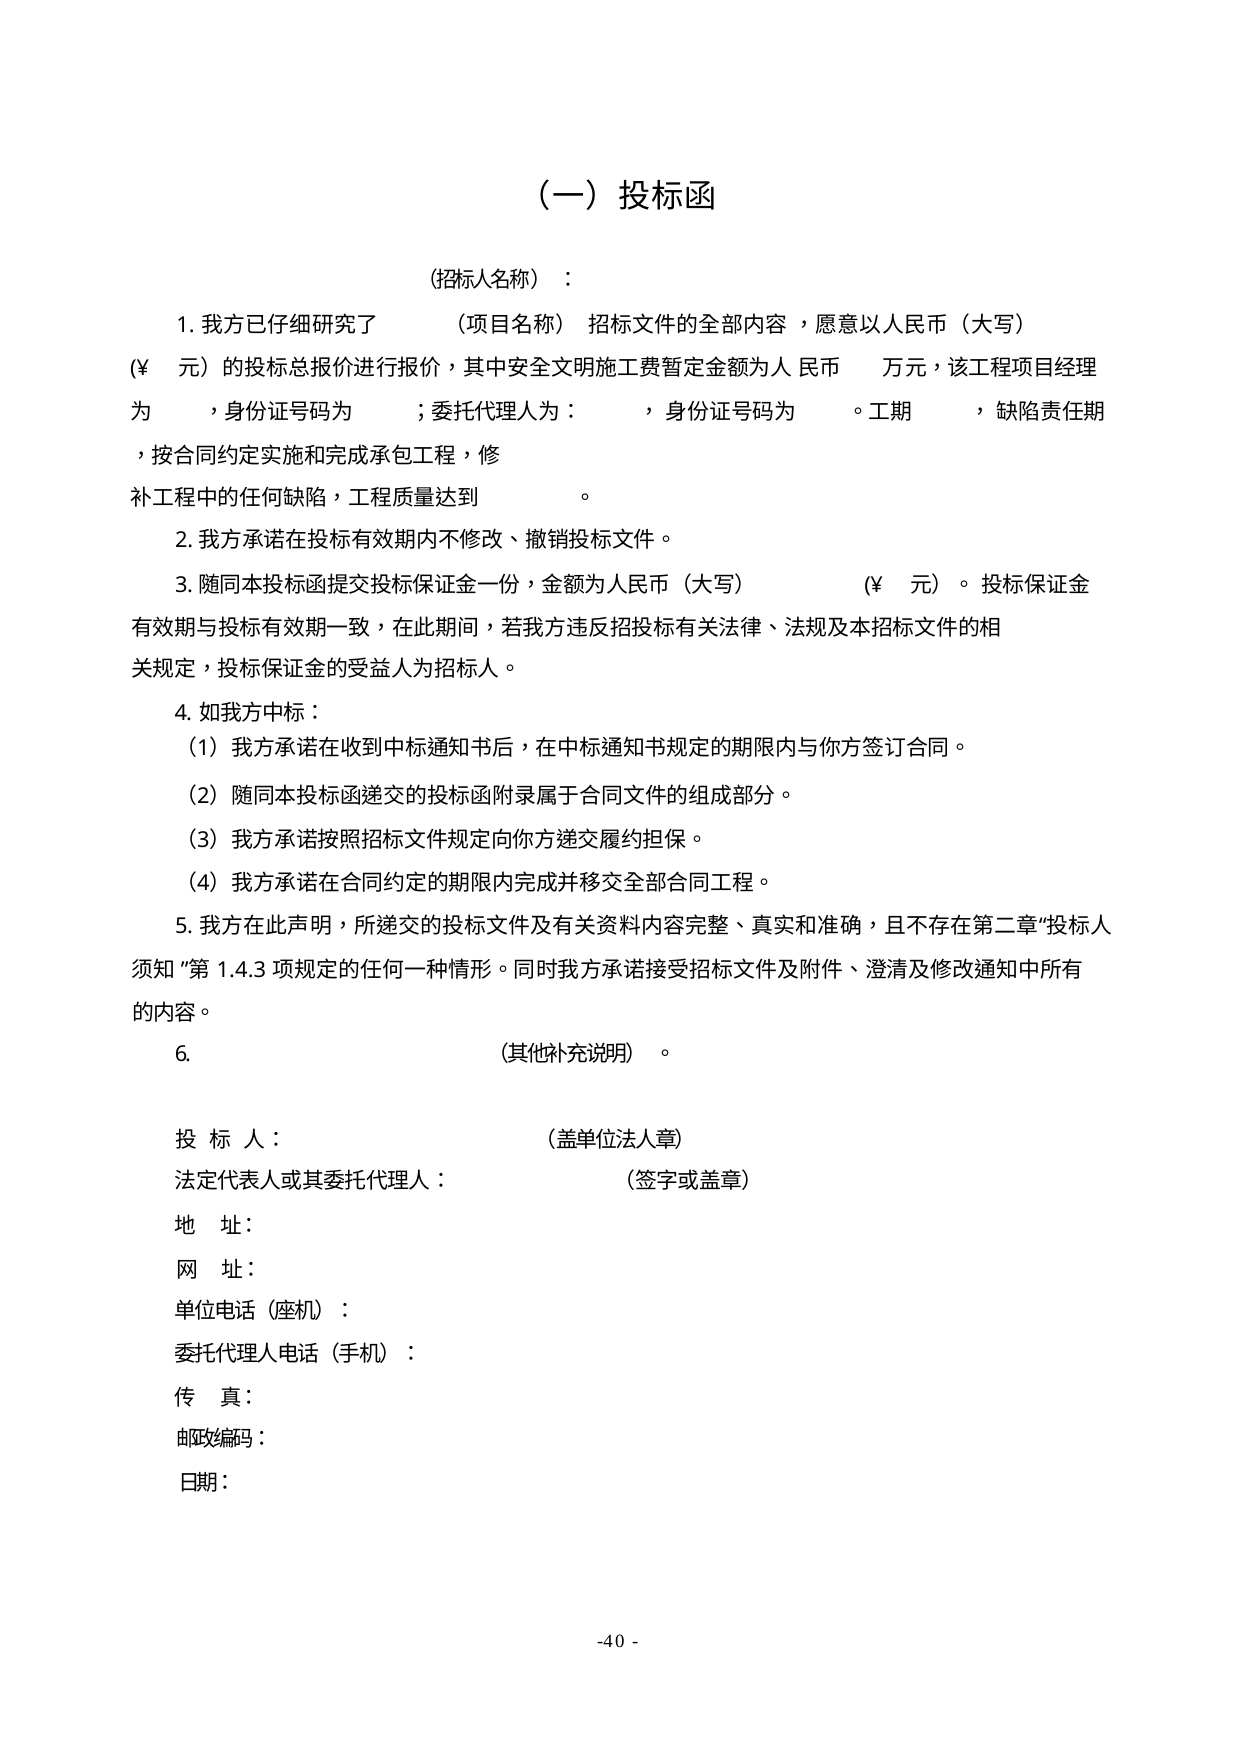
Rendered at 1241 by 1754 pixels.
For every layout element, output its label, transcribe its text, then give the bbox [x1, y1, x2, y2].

text 网 址： [176, 1254, 1240, 1284]
text 的内容。 [132, 998, 1240, 1026]
text 6. （其他补充说明） 。 [174, 1040, 1240, 1067]
text （招标人名称） ： [130, 266, 1240, 293]
text 3. 随同本投标函提交投标保证金一份，金额为人民币（大写） (¥ 元）。 投标保证金有效期与投标有效期一致，在此期间，若我方违反招投标有关法律、法规及本招标文件的相 [131, 569, 1111, 642]
text 关规定，投标保证金的受益人为招标人。 [131, 655, 1240, 682]
text 补工程中的任何缺陷，工程质量达到 。 [131, 484, 1240, 511]
text 单位电话（座机）： [174, 1297, 1240, 1324]
text （3）我方承诺按照招标文件规定向你方递交履约担保。 [175, 826, 1240, 853]
text 2. 我方承诺在投标有效期内不修改、撤销投标文件。 [175, 525, 1240, 552]
text （4）我方承诺在合同约定的期限内完成并移交全部合同工程。 [175, 869, 1240, 896]
text 投 标 人： （盖单位法人章） [175, 1125, 1240, 1152]
text 4. 如我方中标： [174, 698, 1240, 725]
text 委托代理人电话（手机）： [174, 1340, 1240, 1367]
text （1）我方承诺在收到中标通知书后，在中标通知书规定的期限内与你方签订合同。 [175, 741, 1240, 782]
text 地 址： [174, 1211, 1240, 1239]
text 邮政编码： [176, 1425, 1240, 1452]
text 日期： [178, 1468, 1240, 1495]
text （一）投标函 [519, 175, 1240, 216]
text 1. 我方已仔细研究了 （项目名称） 招标文件的全部内容 ，愿意以人民币（大写） (¥ 元）的投标总报价进行报价，其中安全文明施工费暂定金额为人 民币 万元，该工程项目经理为 ，身份证号码为 ；委托代理人为： ， 身份证号码为 。工期 ， 缺陷责任期 ，按合同约定实施和完成承包工程，修 [130, 309, 1111, 470]
text 5. 我方在此声明，所递交的投标文件及有关资料内容完整、真实和准确，且不存在第二章“投标人 须知 ”第 1.4.3 项规定的任何一种情形。同时我方承诺接受招标文件及附件、澄清及修改通知中所有 [131, 910, 1114, 984]
text 传 真： [174, 1383, 1240, 1410]
text 法定代表人或其委托代理人： （签字或盖章） [174, 1167, 1240, 1194]
text （2）随同本投标函递交的投标函附录属于合同文件的组成部分。 [175, 782, 1240, 809]
